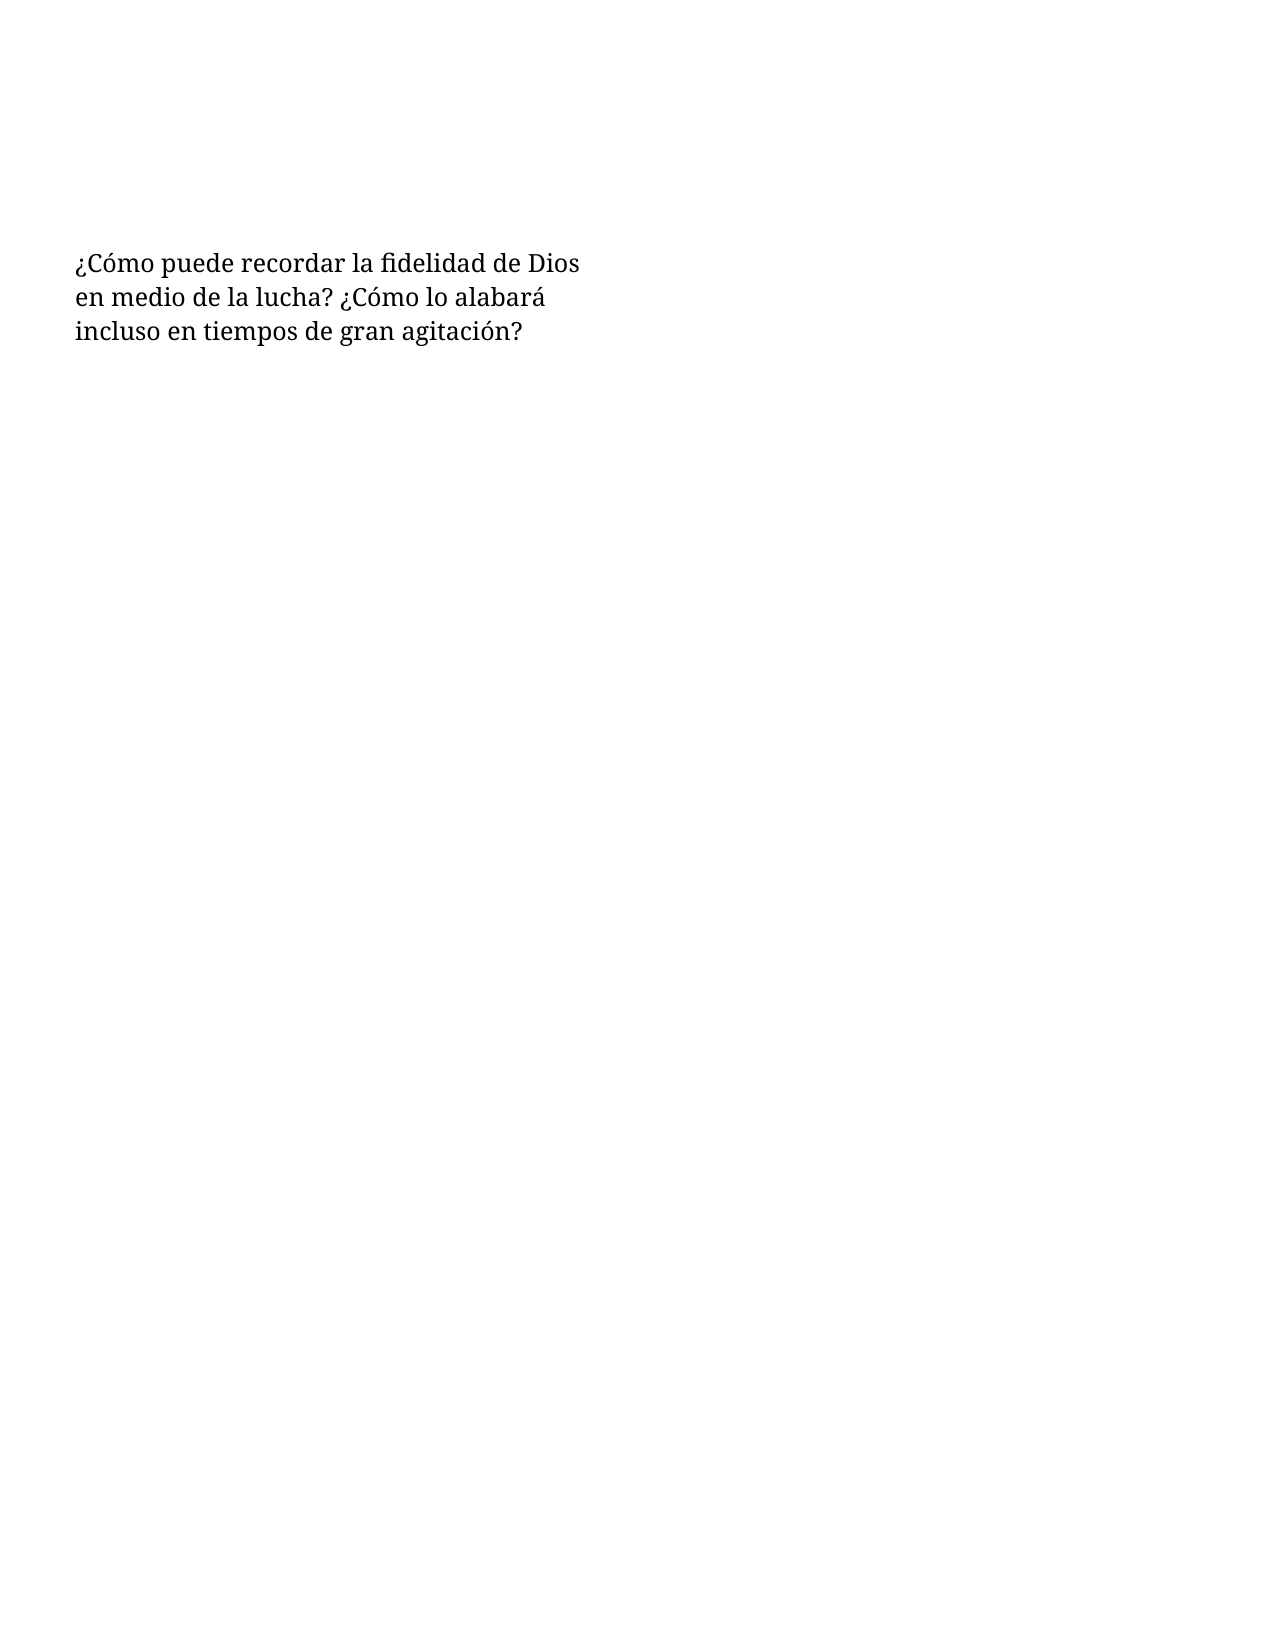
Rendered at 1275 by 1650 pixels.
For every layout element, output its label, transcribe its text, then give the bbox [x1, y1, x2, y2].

text ¿Cómo puede recordar la fidelidad de Dios en medio de la lucha? ¿Cómo lo alabará incluso en tiempos de gran agitación? [75, 245, 600, 347]
